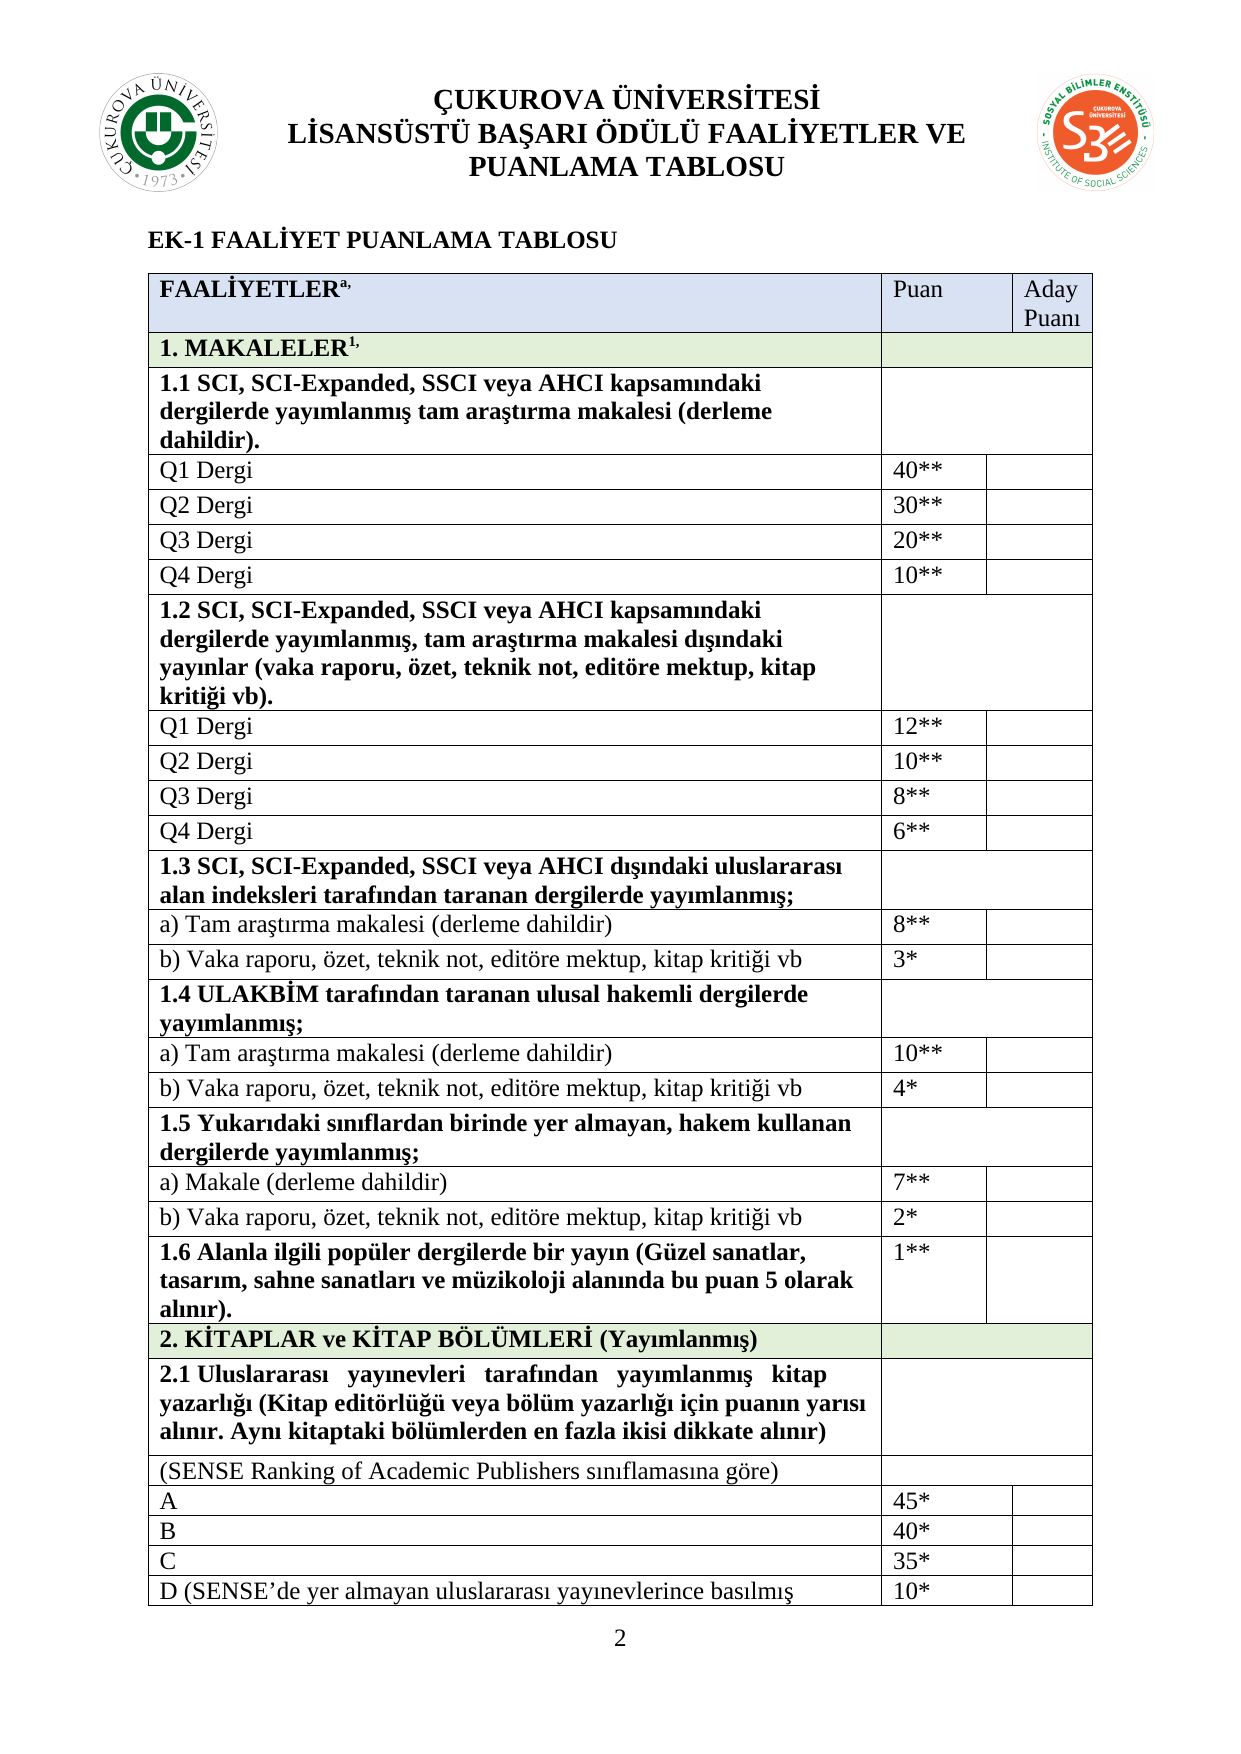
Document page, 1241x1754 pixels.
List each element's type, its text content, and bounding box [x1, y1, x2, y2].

table_cell 2. KİTAPLAR ve KİTAP BÖLÜMLERİ (Yayımlanmış) [149, 1324, 881, 1358]
table_cell [987, 490, 1092, 524]
table_cell [987, 1038, 1092, 1072]
table_cell 1.6 Alanla ilgili popüler dergilerde bir yayın (Güzel sanatlar, tasarım, sahne sanatları ve müzikoloji alanında bu puan 5 olarak alınır). [149, 1237, 881, 1323]
table_cell 10** [882, 560, 986, 594]
table_cell [1013, 1486, 1092, 1515]
table_cell Q1 Dergi [149, 455, 881, 489]
table_header FAALİYETLERa, [149, 274, 881, 332]
table_cell Q2 Dergi [149, 490, 881, 524]
table_cell [987, 711, 1092, 745]
table_cell 1** [882, 1237, 986, 1323]
table_cell [1013, 1516, 1092, 1545]
table_cell 20** [882, 525, 986, 559]
table_cell 30** [882, 490, 986, 524]
table_cell 2* [882, 1202, 986, 1236]
table_cell a) Tam araştırma makalesi (derleme dahildir) [149, 1038, 881, 1072]
table_cell 1.3 SCI, SCI-Expanded, SSCI veya AHCI dışındaki uluslararası alan indeksleri tarafından taranan dergilerde yayımlanmış; [149, 851, 881, 908]
table_cell Q4 Dergi [149, 816, 881, 850]
table_cell [882, 595, 1092, 710]
table_cell 35* [882, 1546, 1012, 1575]
table_cell 1.2 SCI, SCI-Expanded, SSCI veya AHCI kapsamındaki dergilerde yayımlanmış, tam araştırma makalesi dışındaki yayınlar (vaka raporu, özet, teknik not, editöre mektup, kitap kritiği vb). [149, 595, 881, 710]
table_cell B [149, 1516, 881, 1545]
picture [1036, 73, 1155, 192]
table_cell [987, 525, 1092, 559]
table_cell [987, 560, 1092, 594]
table_cell [882, 368, 1092, 454]
table_cell 10** [882, 746, 986, 780]
table_cell [1013, 1546, 1092, 1575]
table_cell [987, 1202, 1092, 1236]
table_cell [882, 1359, 1092, 1455]
table_cell 40* [882, 1516, 1012, 1545]
table_cell Q1 Dergi [149, 711, 881, 745]
table_cell [987, 455, 1092, 489]
table_cell 6** [882, 816, 986, 850]
table_cell [987, 781, 1092, 815]
table_cell 10** [882, 1038, 986, 1072]
table_cell [987, 816, 1092, 850]
table_cell [987, 746, 1092, 780]
table_cell [987, 1073, 1092, 1107]
table_cell 45* [882, 1486, 1012, 1515]
table_header Puan [882, 274, 1012, 332]
table_cell [882, 851, 1092, 908]
table_cell [882, 1108, 1092, 1166]
table_cell b) Vaka raporu, özet, teknik not, editöre mektup, kitap kritiği vb [149, 1073, 881, 1107]
table_cell 40** [882, 455, 986, 489]
table_cell [882, 980, 1092, 1037]
table_cell 3* [882, 945, 986, 978]
table_cell (SENSE Ranking of Academic Publishers sınıflamasına göre) [149, 1456, 881, 1485]
table_cell 1.1 SCI, SCI-Expanded, SSCI veya AHCI kapsamındaki dergilerde yayımlanmış tam araştırma makalesi (derleme dahildir). [149, 368, 881, 454]
table_cell a) Tam araştırma makalesi (derleme dahildir) [149, 910, 881, 943]
table_cell b) Vaka raporu, özet, teknik not, editöre mektup, kitap kritiği vb [149, 1202, 881, 1236]
table_cell 4* [882, 1073, 986, 1107]
table_cell 8** [882, 781, 986, 815]
table_cell D (SENSE’de yer almayan uluslararası yayınevlerince basılmış olanlar) [149, 1576, 881, 1605]
table_header Aday Puanı [1013, 274, 1092, 332]
table_cell Q4 Dergi [149, 560, 881, 594]
table_cell 8** [882, 910, 986, 943]
table_cell [987, 1237, 1092, 1323]
table_cell 10* [882, 1576, 1012, 1605]
table_cell 1. MAKALELER1, [149, 333, 881, 367]
table_cell [882, 1324, 1092, 1358]
table_cell 1.4 ULAKBİM tarafından taranan ulusal hakemli dergilerde yayımlanmış; [149, 980, 881, 1037]
table_cell [882, 333, 1092, 367]
table_cell Q3 Dergi [149, 781, 881, 815]
table_cell [1013, 1576, 1092, 1605]
table_cell C [149, 1546, 881, 1575]
table_cell A [149, 1486, 881, 1515]
table_cell Q2 Dergi [149, 746, 881, 780]
table_cell b) Vaka raporu, özet, teknik not, editöre mektup, kitap kritiği vb [149, 945, 881, 978]
table_cell 12** [882, 711, 986, 745]
table_cell 7** [882, 1167, 986, 1201]
table_cell [882, 1456, 1092, 1485]
table_cell 1.5 Yukarıdaki sınıflardan birinde yer almayan, hakem kullanan dergilerde yayımlanmış; [149, 1108, 881, 1166]
table_cell [987, 945, 1092, 978]
table_cell a) Makale (derleme dahildir) [149, 1167, 881, 1201]
table_cell 2.1 Uluslararası yayınevleri tarafından yayımlanmış kitap yazarlığı (Kitap editörlüğü veya bölüm yazarlığı için puanın yarısı alınır. Aynı kitaptaki bölümlerden en fazla ikisi dikkate alınır) [149, 1359, 881, 1455]
table_cell [987, 910, 1092, 943]
table_cell [987, 1167, 1092, 1201]
table_cell Q3 Dergi [149, 525, 881, 559]
picture [99, 73, 218, 192]
text EK-1 FAALİYET PUANLAMA TABLOSU [148, 225, 1093, 254]
